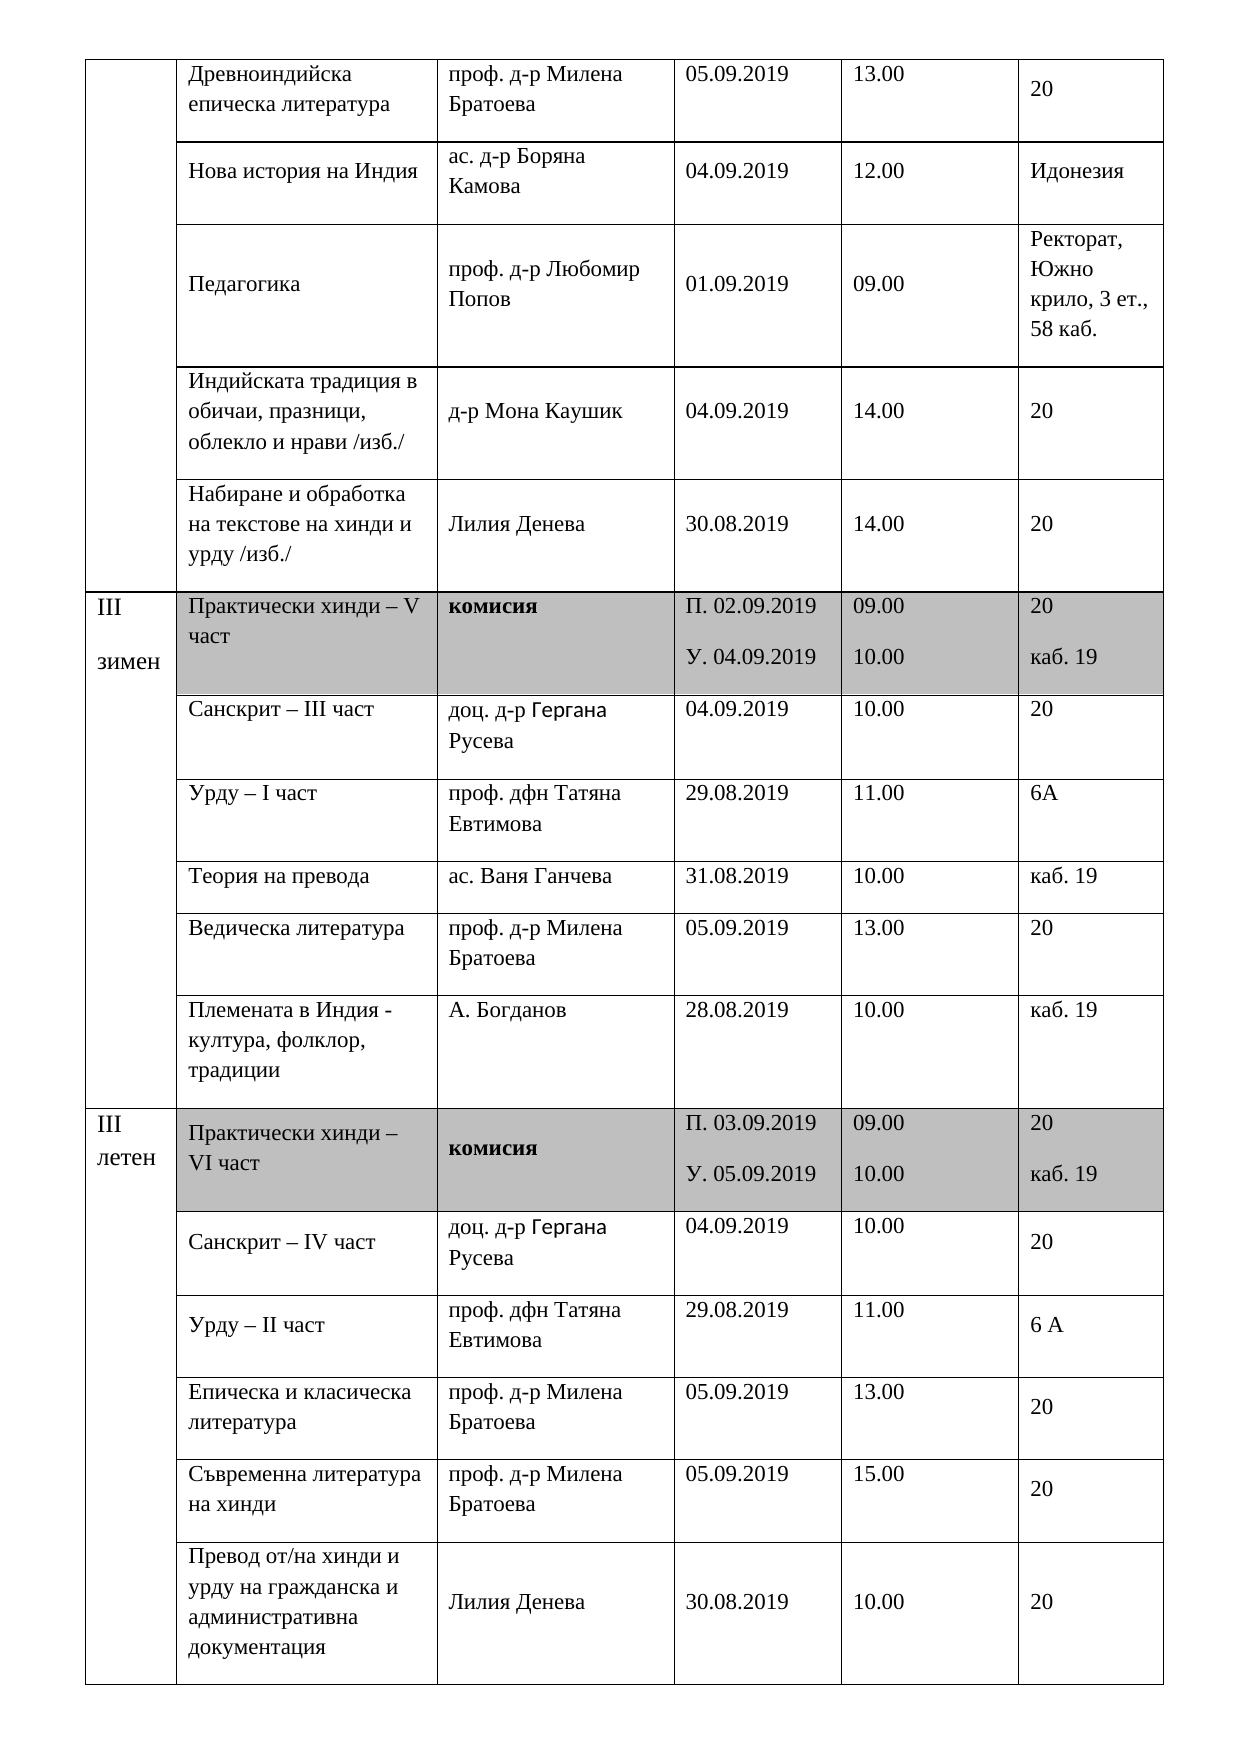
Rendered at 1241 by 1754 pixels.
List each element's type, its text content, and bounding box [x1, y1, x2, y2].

table_cell А. Богданов [438, 996, 674, 1108]
table_cell Племената в Индия - култура, фолклор, традиции [177, 996, 437, 1108]
table_cell 14.00 [842, 480, 1018, 591]
table_cell Съвременна литература на хинди [177, 1460, 437, 1542]
table_cell Епическа и класическа литература [177, 1378, 437, 1459]
table_cell 14.00 [842, 368, 1018, 479]
table_cell 6А [1019, 780, 1163, 861]
table_cell 28.08.2019 [675, 996, 841, 1108]
table_cell 05.09.2019 [675, 914, 841, 995]
table_cell проф. д-р Милена Братоева [438, 1378, 674, 1459]
table_cell Практически хинди – VІ част [177, 1109, 437, 1211]
table_cell 11.00 [842, 1296, 1018, 1377]
table_cell проф. д-р Милена Братоева [438, 914, 674, 995]
table_cell ІІІ летен [86, 1109, 176, 1684]
table_cell Педагогика [177, 225, 437, 366]
table_cell 05.09.2019 [675, 60, 841, 141]
table_cell 04.09.2019 [675, 696, 841, 778]
table_cell комисия [438, 593, 674, 694]
table_cell 20 [1019, 1212, 1163, 1295]
table_cell 10.00 [842, 1212, 1018, 1295]
table_cell Урду – I част [177, 780, 437, 861]
table_cell Индийската традиция в обичаи, празници, облекло и нрави /изб./ [177, 368, 437, 479]
table_cell Практически хинди – V част [177, 593, 437, 694]
table_cell 29.08.2019 [675, 1296, 841, 1377]
table_cell ас. д-р Боряна Камова [438, 143, 674, 224]
table_cell 10.00 [842, 1543, 1018, 1684]
table_cell комисия [438, 1109, 674, 1211]
table_cell ас. Ваня Ганчева [438, 862, 674, 913]
table_cell Набиране и обработка на текстове на хинди и урду /изб./ [177, 480, 437, 591]
table_cell Санскрит – ІV част [177, 1212, 437, 1295]
table_cell ІІІ зимен [86, 593, 176, 1108]
table_cell Ректорат, Южно крило, 3 ет., 58 каб. [1019, 225, 1163, 366]
table_cell 11.00 [842, 780, 1018, 861]
table_cell Древноиндийска епическа литература [177, 60, 437, 141]
table_cell проф. д-р Милена Братоева [438, 60, 674, 141]
table_cell 31.08.2019 [675, 862, 841, 913]
table_cell д-р Мона Каушик [438, 368, 674, 479]
table_cell П. 03.09.2019 У. 05.09.2019 [675, 1109, 841, 1211]
table_cell 30.08.2019 [675, 480, 841, 591]
table_cell 20 [1019, 480, 1163, 591]
table_cell 15.00 [842, 1460, 1018, 1542]
table_cell 10.00 [842, 996, 1018, 1108]
table_cell 29.08.2019 [675, 780, 841, 861]
table_cell 20 [1019, 60, 1163, 141]
table_cell проф. дфн Татяна Евтимова [438, 780, 674, 861]
table_cell 6 А [1019, 1296, 1163, 1377]
table_cell 01.09.2019 [675, 225, 841, 366]
table_cell 05.09.2019 [675, 1378, 841, 1459]
table_cell 10.00 [842, 862, 1018, 913]
table_cell 20 [1019, 1378, 1163, 1459]
table_cell 09.00 [842, 225, 1018, 366]
table_cell 04.09.2019 [675, 368, 841, 479]
table_cell Превод от/на хинди и урду на гражданска и административна документация [177, 1543, 437, 1684]
table_cell 20 каб. 19 [1019, 1109, 1163, 1211]
table_cell 13.00 [842, 60, 1018, 141]
table_cell 20 [1019, 914, 1163, 995]
table_cell доц. д-р Гергана Русева [438, 1212, 674, 1295]
table_cell Санскрит – III част [177, 696, 437, 778]
table_cell Нова история на Индия [177, 143, 437, 224]
table_cell 12.00 [842, 143, 1018, 224]
table_cell Ведическа литература [177, 914, 437, 995]
table_cell 20 [1019, 1460, 1163, 1542]
table_cell 20 [1019, 696, 1163, 778]
table_cell каб. 19 [1019, 996, 1163, 1108]
table_cell 20 [1019, 1543, 1163, 1684]
table_cell 04.09.2019 [675, 143, 841, 224]
table_cell каб. 19 [1019, 862, 1163, 913]
table_cell 04.09.2019 [675, 1212, 841, 1295]
table_cell Идонезия [1019, 143, 1163, 224]
table_cell 09.00 10.00 [842, 1109, 1018, 1211]
table_cell 13.00 [842, 914, 1018, 995]
table_cell Теория на превода [177, 862, 437, 913]
table_cell 30.08.2019 [675, 1543, 841, 1684]
table_cell П. 02.09.2019 У. 04.09.2019 [675, 593, 841, 694]
table_cell Лилия Денева [438, 480, 674, 591]
table_cell проф. д-р Милена Братоева [438, 1460, 674, 1542]
table_cell проф. дфн Татяна Евтимова [438, 1296, 674, 1377]
table_cell Урду – IІ част [177, 1296, 437, 1377]
table_cell 10.00 [842, 696, 1018, 778]
table_cell 13.00 [842, 1378, 1018, 1459]
table_cell 09.00 10.00 [842, 593, 1018, 694]
table_cell проф. д-р Любомир Попов [438, 225, 674, 366]
table_cell 05.09.2019 [675, 1460, 841, 1542]
table_cell Лилия Денева [438, 1543, 674, 1684]
table_cell 20 [1019, 368, 1163, 479]
table_cell 20 каб. 19 [1019, 593, 1163, 694]
table_cell доц. д-р Гергана Русева [438, 696, 674, 778]
